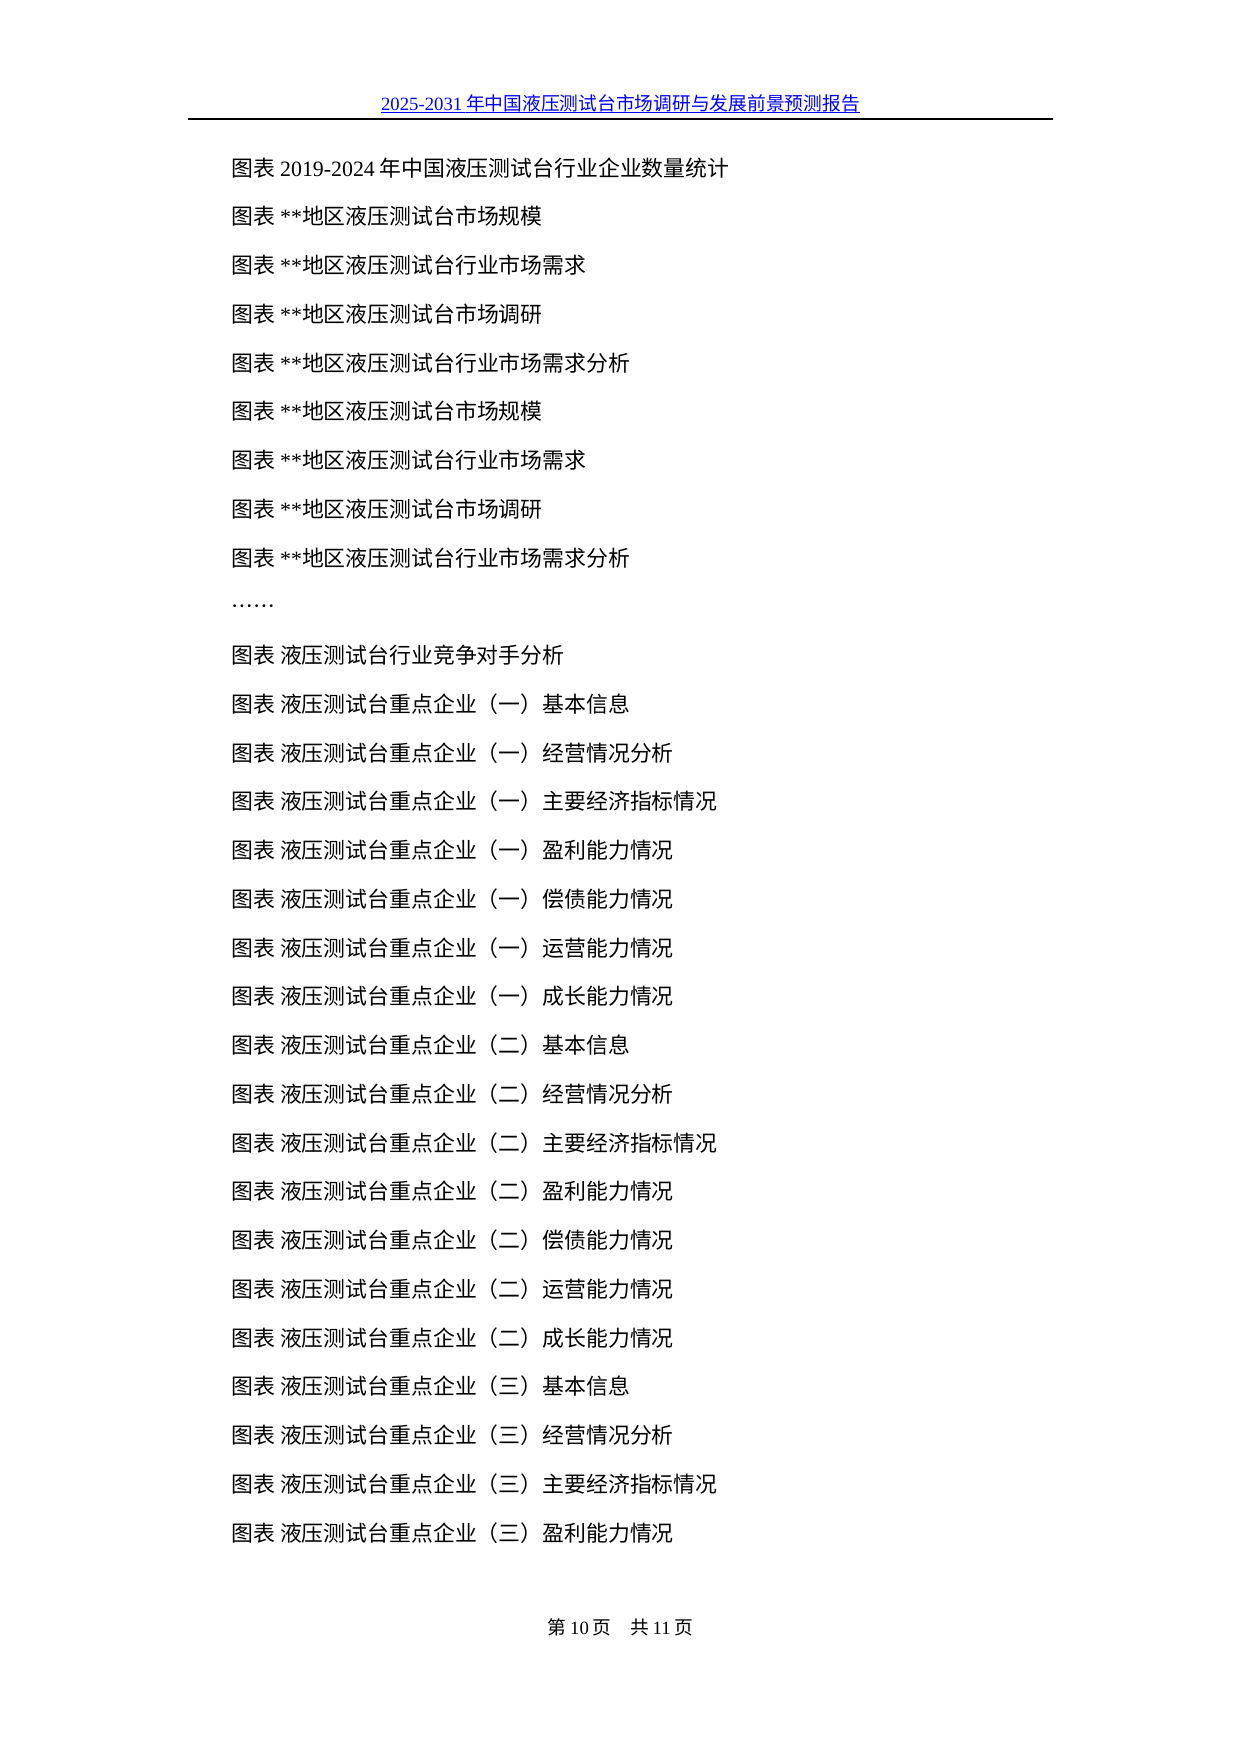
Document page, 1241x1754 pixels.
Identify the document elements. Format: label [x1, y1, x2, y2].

text [187, 150, 1053, 1548]
